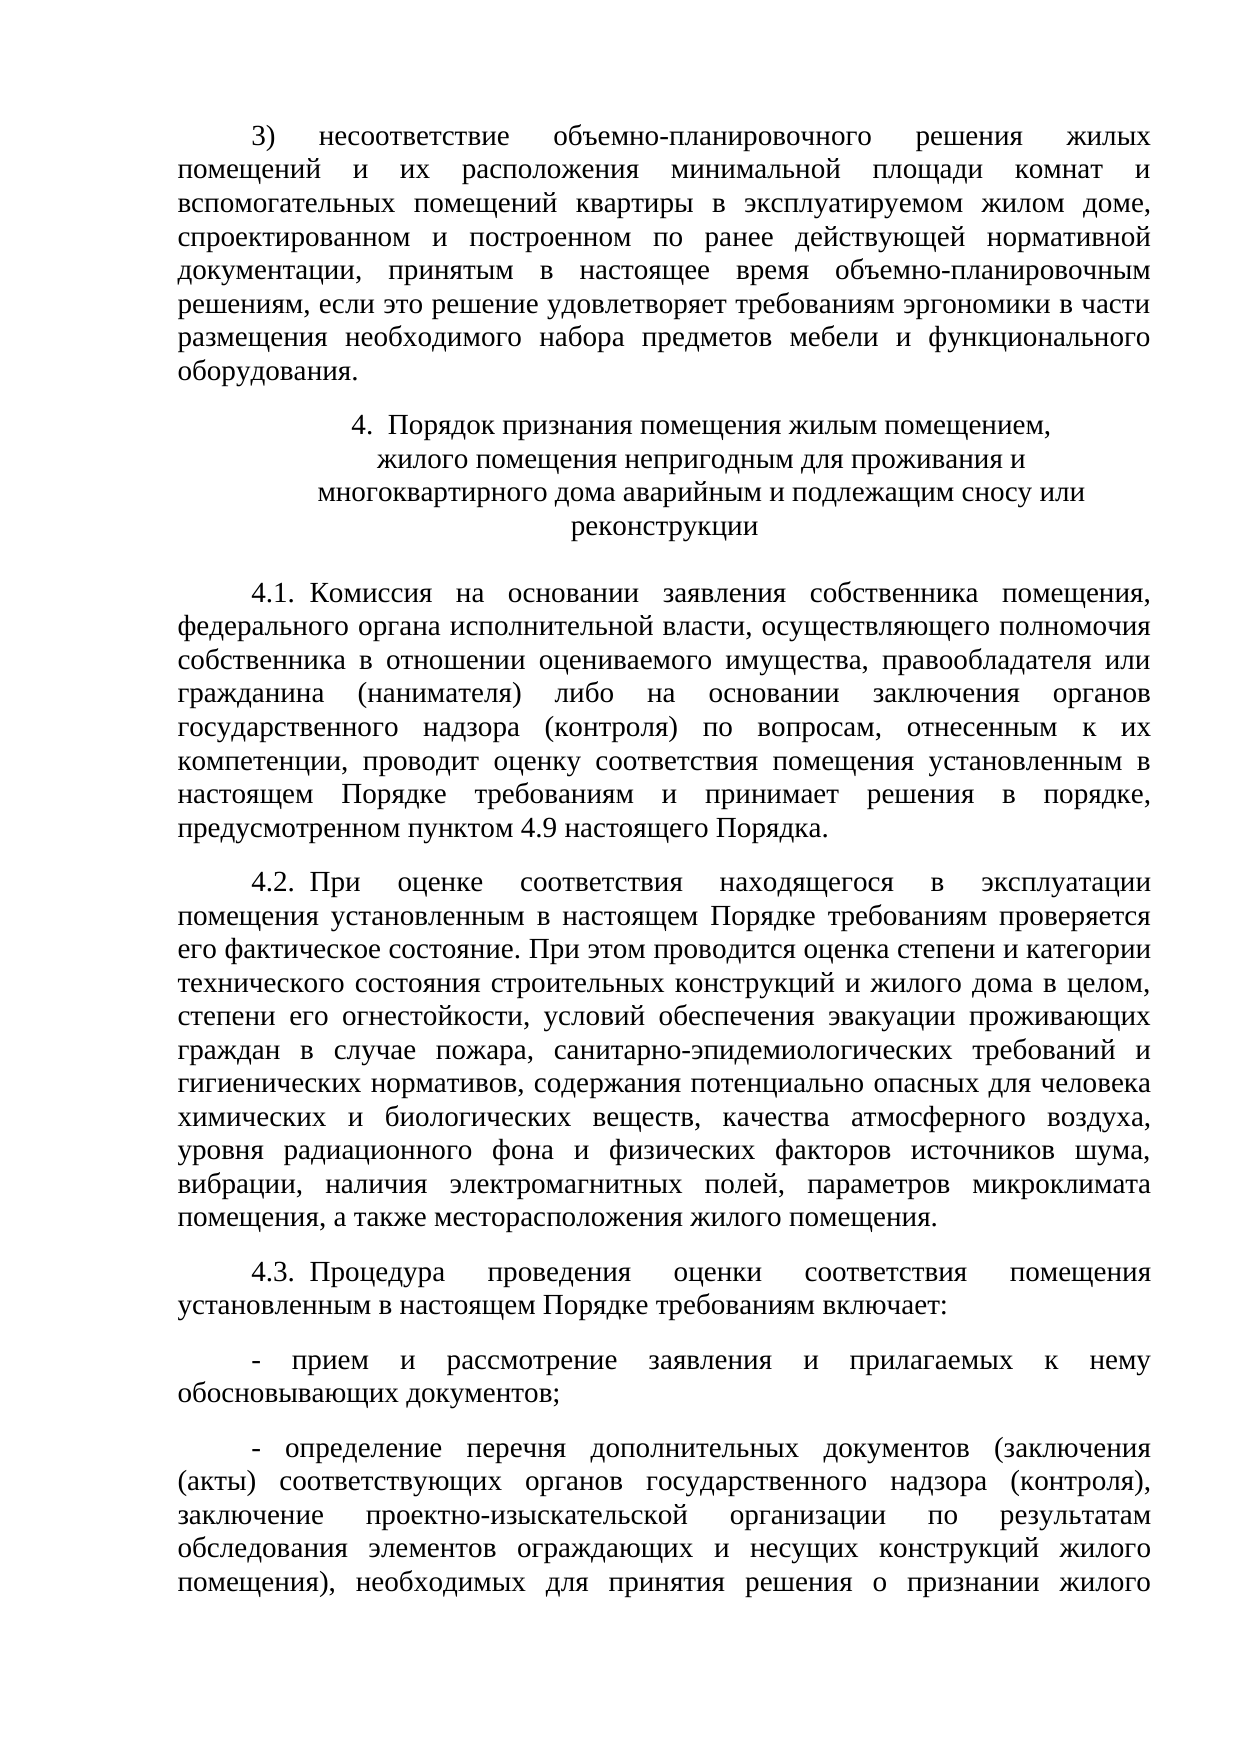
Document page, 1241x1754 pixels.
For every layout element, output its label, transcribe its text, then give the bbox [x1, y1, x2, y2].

text многоквартирного дома аварийным и подлежащим сносу или реконструкции [177, 474, 1152, 541]
text жилого помещения непригодным для проживания и [177, 441, 1152, 474]
text 3) несоответствие объемно-планировочного решения жилых помещений и их расположения минимальной площади комнат и вспомогательных помещений квартиры в эксплуатируемом жилом доме, спроектированном и построенном по ранее действующей нормативной документации, принятым в настоящее время объемно-планировочным решениям, если это решение удовлетворяет требованиям эргономики в части размещения необходимого набора предметов мебели и функционального оборудования. [177, 118, 1152, 386]
text 4. Порядок признания помещения жилым помещением, [177, 407, 1152, 441]
text 4.3. Процедура проведения оценки соответствия помещения установленным в настоящем Порядке требованиям включает: [177, 1254, 1152, 1321]
text 4.2. При оценке соответствия находящегося в эксплуатации помещения установленным в настоящем Порядке требованиям проверяется его фактическое состояние. При этом проводится оценка степени и категории технического состояния строительных конструкций и жилого дома в целом, степени его огнестойкости, условий обеспечения эвакуации проживающих граждан в случае пожара, санитарно-эпидемиологических требований и гигиенических нормативов, содержания потенциально опасных для человека химических и биологических веществ, качества атмосферного воздуха, уровня радиационного фона и физических факторов источников шума, вибрации, наличия электромагнитных полей, параметров микроклимата помещения, а также месторасположения жилого помещения. [177, 864, 1152, 1233]
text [177, 1430, 1152, 1597]
text 4.1. Комиссия на основании заявления собственника помещения, федерального органа исполнительной власти, осуществляющего полномочия собственника в отношении оцениваемого имущества, правообладателя или гражданина (нанимателя) либо на основании заключения органов государственного надзора (контроля) по вопросам, отнесенным к их компетенции, проводит оценку соответствия помещения установленным в настоящем Порядке требованиям и принимает решения в порядке, предусмотренном пунктом 4.9 настоящего Порядка. [177, 575, 1152, 843]
text - прием и рассмотрение заявления и прилагаемых к нему обосновывающих документов; [177, 1342, 1152, 1409]
